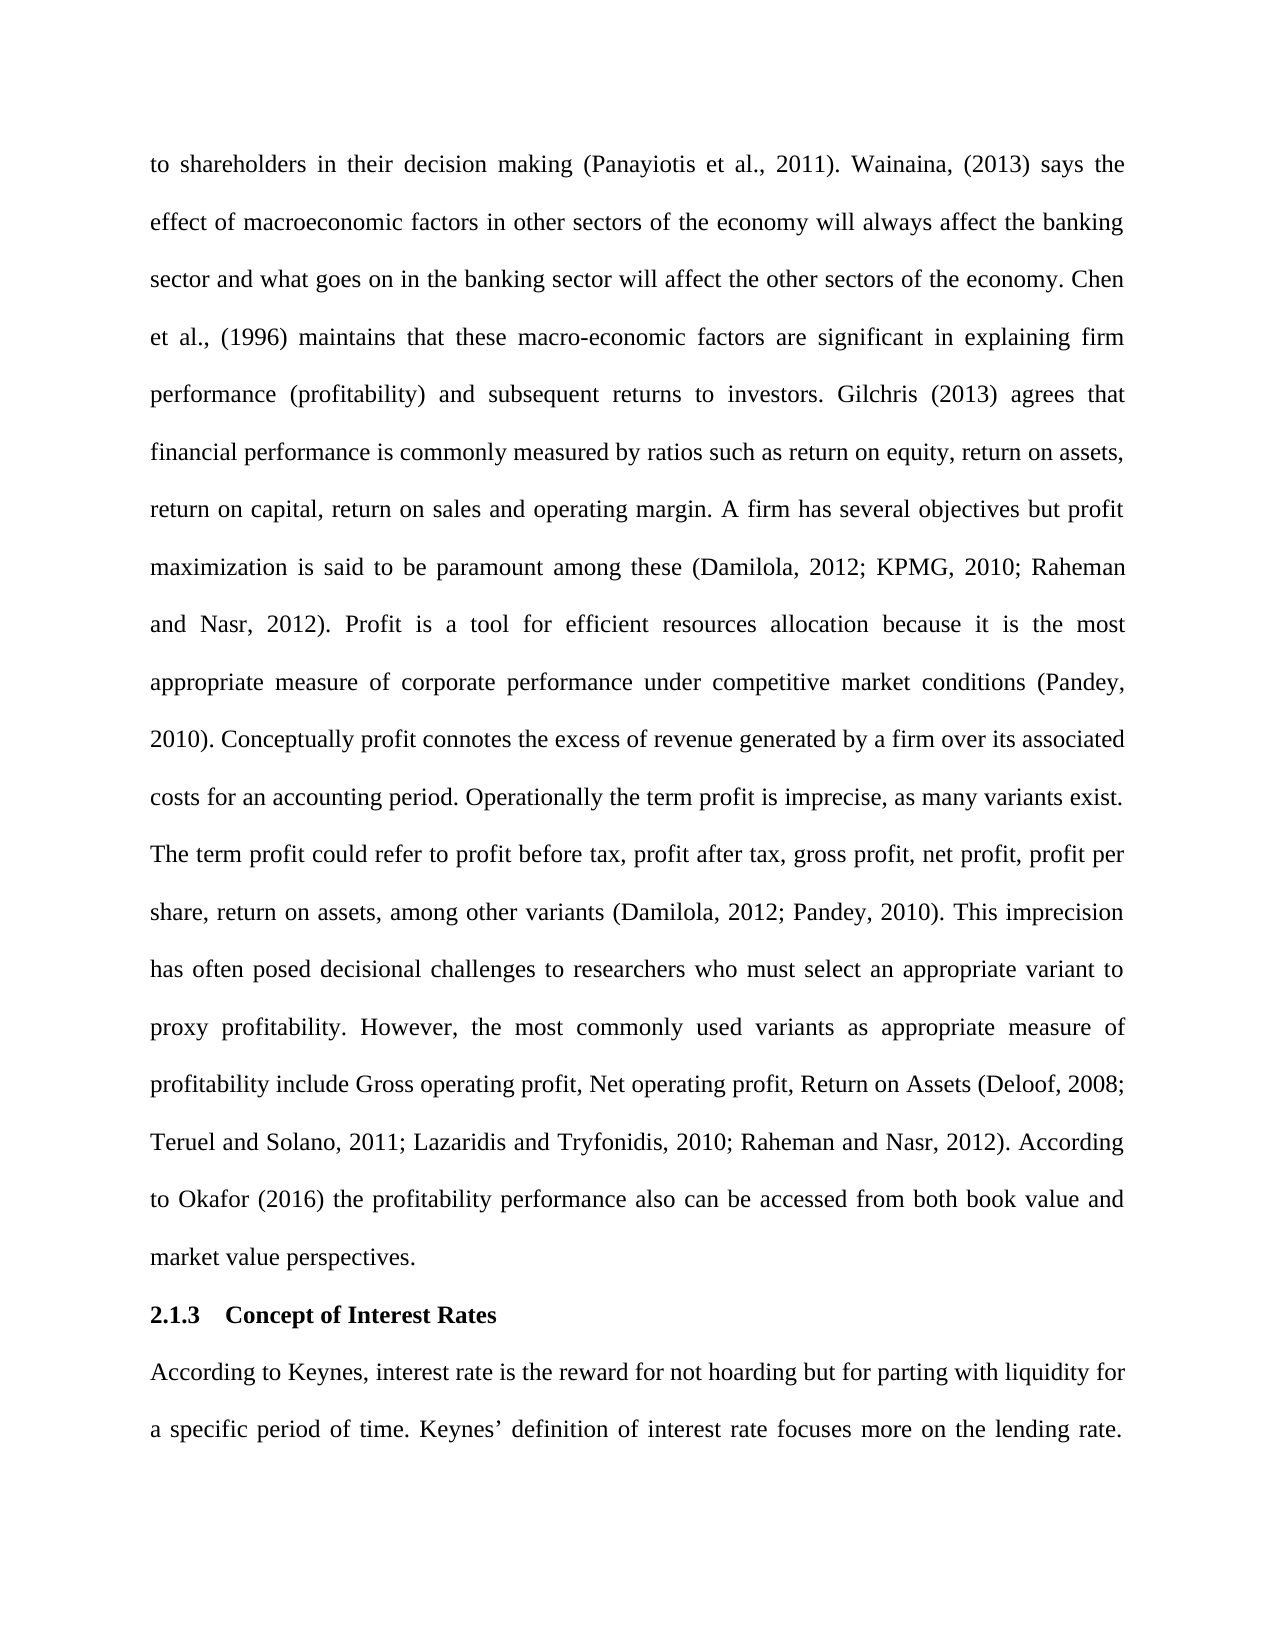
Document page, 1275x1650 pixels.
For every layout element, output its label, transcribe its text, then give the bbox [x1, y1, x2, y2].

text According to Keynes, interest rate is the reward for not hoarding but for parting with liquidity for [150, 1357, 1223, 1386]
subtitle Concept of Interest Rates [150, 1300, 1223, 1329]
text to shareholders in their decision making (Panayiotis et al., 2011). Wainaina, (2013) says the effect of macroeconomic factors in other sectors of the economy will always affect the banking sector and what goes on in the banking sector will affect the other sectors of the economy. Chen et al., (1996) maintains that these macro-economic factors are significant in explaining firm performance (profitability) and subsequent returns to investors. Gilchris (2013) agrees that financial performance is commonly measured by ratios such as return on equity, return on assets, return on capital, return on sales and operating margin. A firm has several objectives but profit maximization is said to be paramount among these (Damilola, 2012; KPMG, 2010; Raheman and Nasr, 2012). Profit is a tool for efficient resources allocation because it is the most appropriate measure of corporate performance under competitive market conditions (Pandey, 2010). Conceptually profit connotes the excess of revenue generated by a firm over its associated costs for an accounting period. Operationally the term profit is imprecise, as many variants exist. The term profit could refer to profit before tax, profit after tax, gross profit, net profit, profit per share, return on assets, among other variants (Damilola, 2012; Pandey, 2010). This imprecision has often posed decisional challenges to researchers who must select an appropriate variant to proxy profitability. However, the most commonly used variants as appropriate measure of profitability include Gross operating profit, Net operating profit, Return on Assets (Deloof, 2008; Teruel and Solano, 2011; Lazaridis and Tryfonidis, 2010; Raheman and Nasr, 2012). According to Okafor (2016) the profitability performance also can be accessed from both book value and market value perspectives. [150, 149, 1126, 1270]
text a specific period of time. Keynes’ definition of interest rate focuses more on the lending rate. [150, 1414, 1223, 1443]
